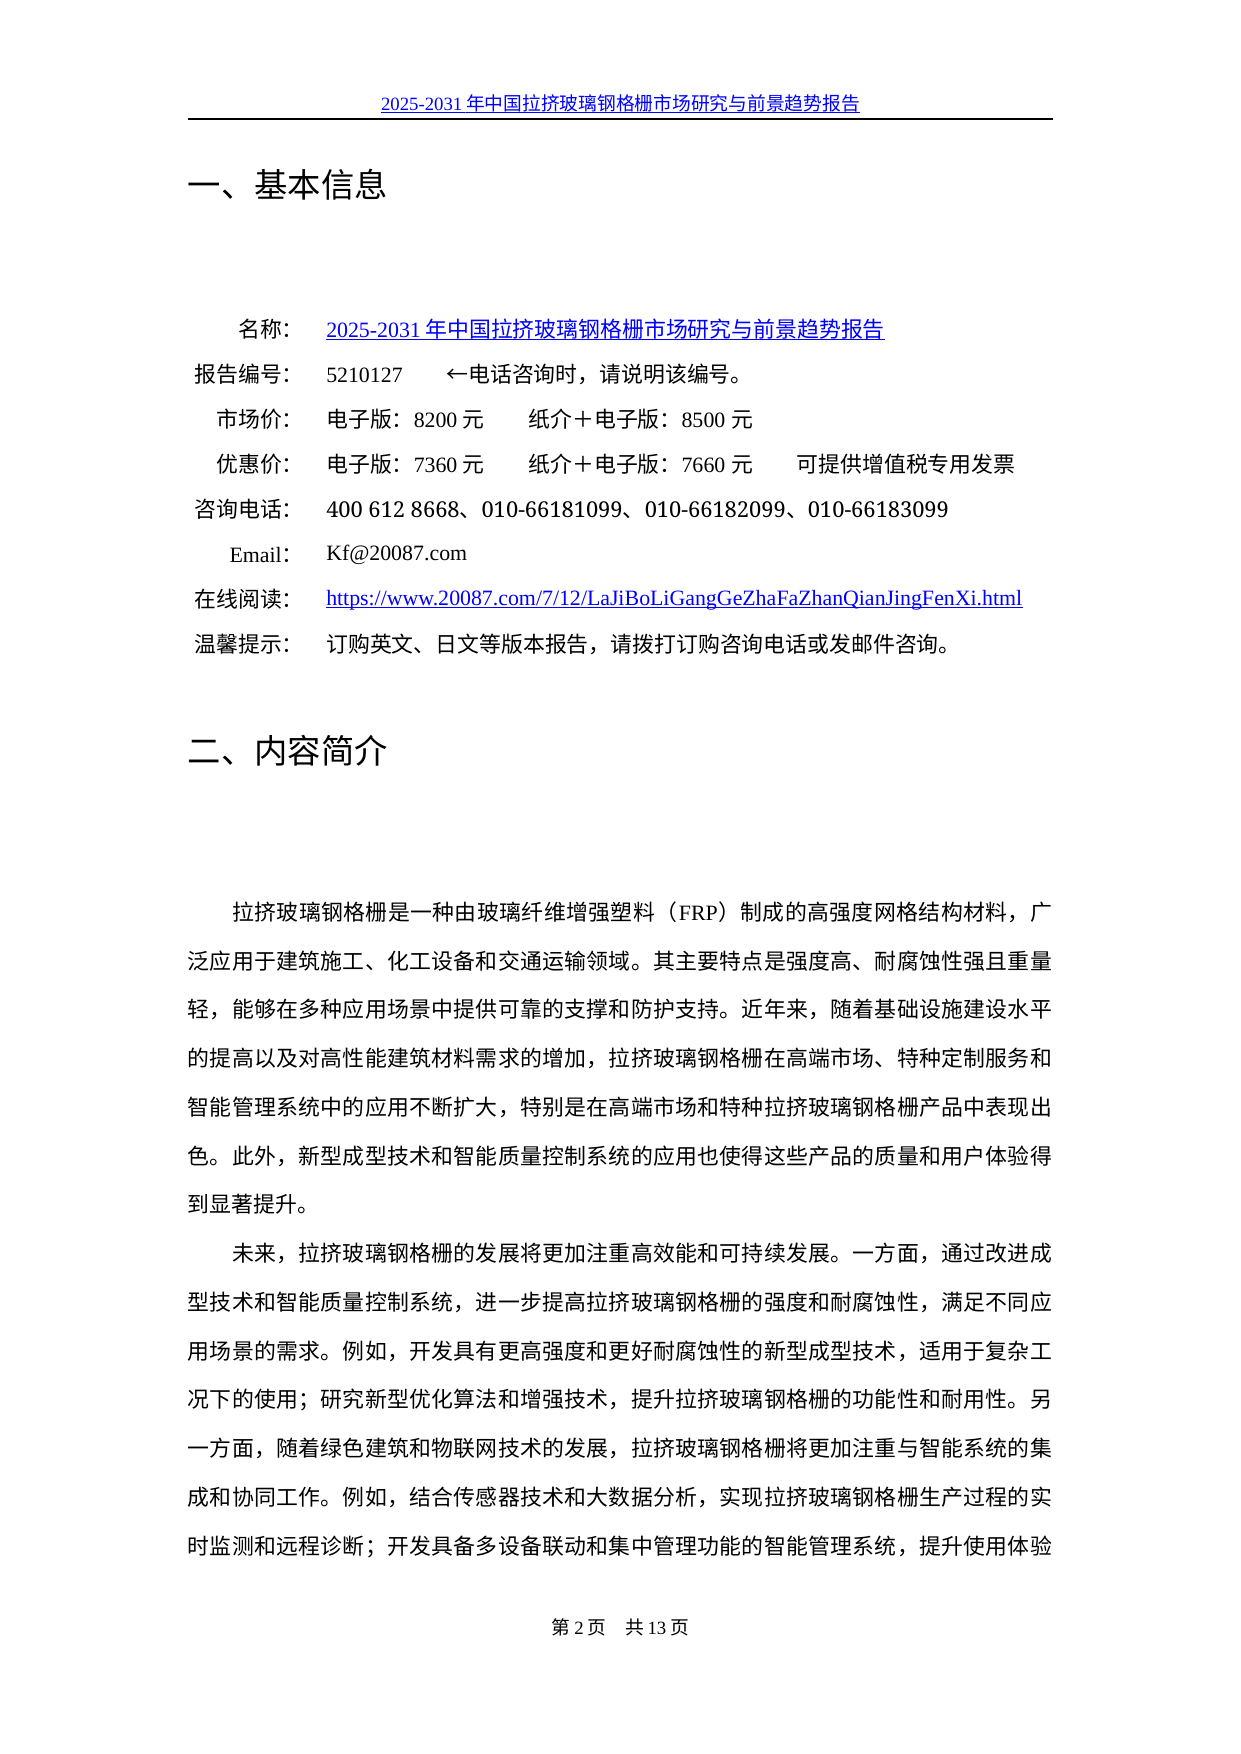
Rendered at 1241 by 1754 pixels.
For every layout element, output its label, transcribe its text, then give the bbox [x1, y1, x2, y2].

table_header 2025-2031年中国拉挤玻璃钢格栅市场研究与前景趋势报告 [315, 312, 1073, 357]
table_cell 在线阅读： [167, 582, 315, 627]
table_cell 咨询电话： [167, 492, 315, 537]
table_cell 电子版：8200 元 纸介＋电子版：8500 元 [315, 402, 1073, 447]
title 二、内容简介 [187, 717, 1053, 782]
table_cell 温馨提示： [167, 627, 315, 672]
table_header 名称： [167, 312, 315, 357]
table_cell Kf@20087.com [315, 537, 1073, 582]
table_cell [315, 582, 1073, 627]
table_cell 订购英文、日文等版本报告，请拨打订购咨询电话或发邮件咨询。 [315, 627, 1073, 672]
title 一、基本信息 [187, 150, 1053, 215]
table_cell 优惠价： [167, 447, 315, 492]
table_cell 市场价： [167, 402, 315, 447]
table_cell 报告编号： [167, 357, 315, 402]
table_cell 400 612 8668、010-66181099、010-66182099、010-66183099 [315, 492, 1073, 537]
table_cell 5210127 ←电话咨询时，请说明该编号。 [315, 357, 1073, 402]
table_cell 电子版：7360 元 纸介＋电子版：7660 元 可提供增值税专用发票 [315, 447, 1073, 492]
table_cell Email： [167, 537, 315, 582]
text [187, 894, 1053, 1561]
